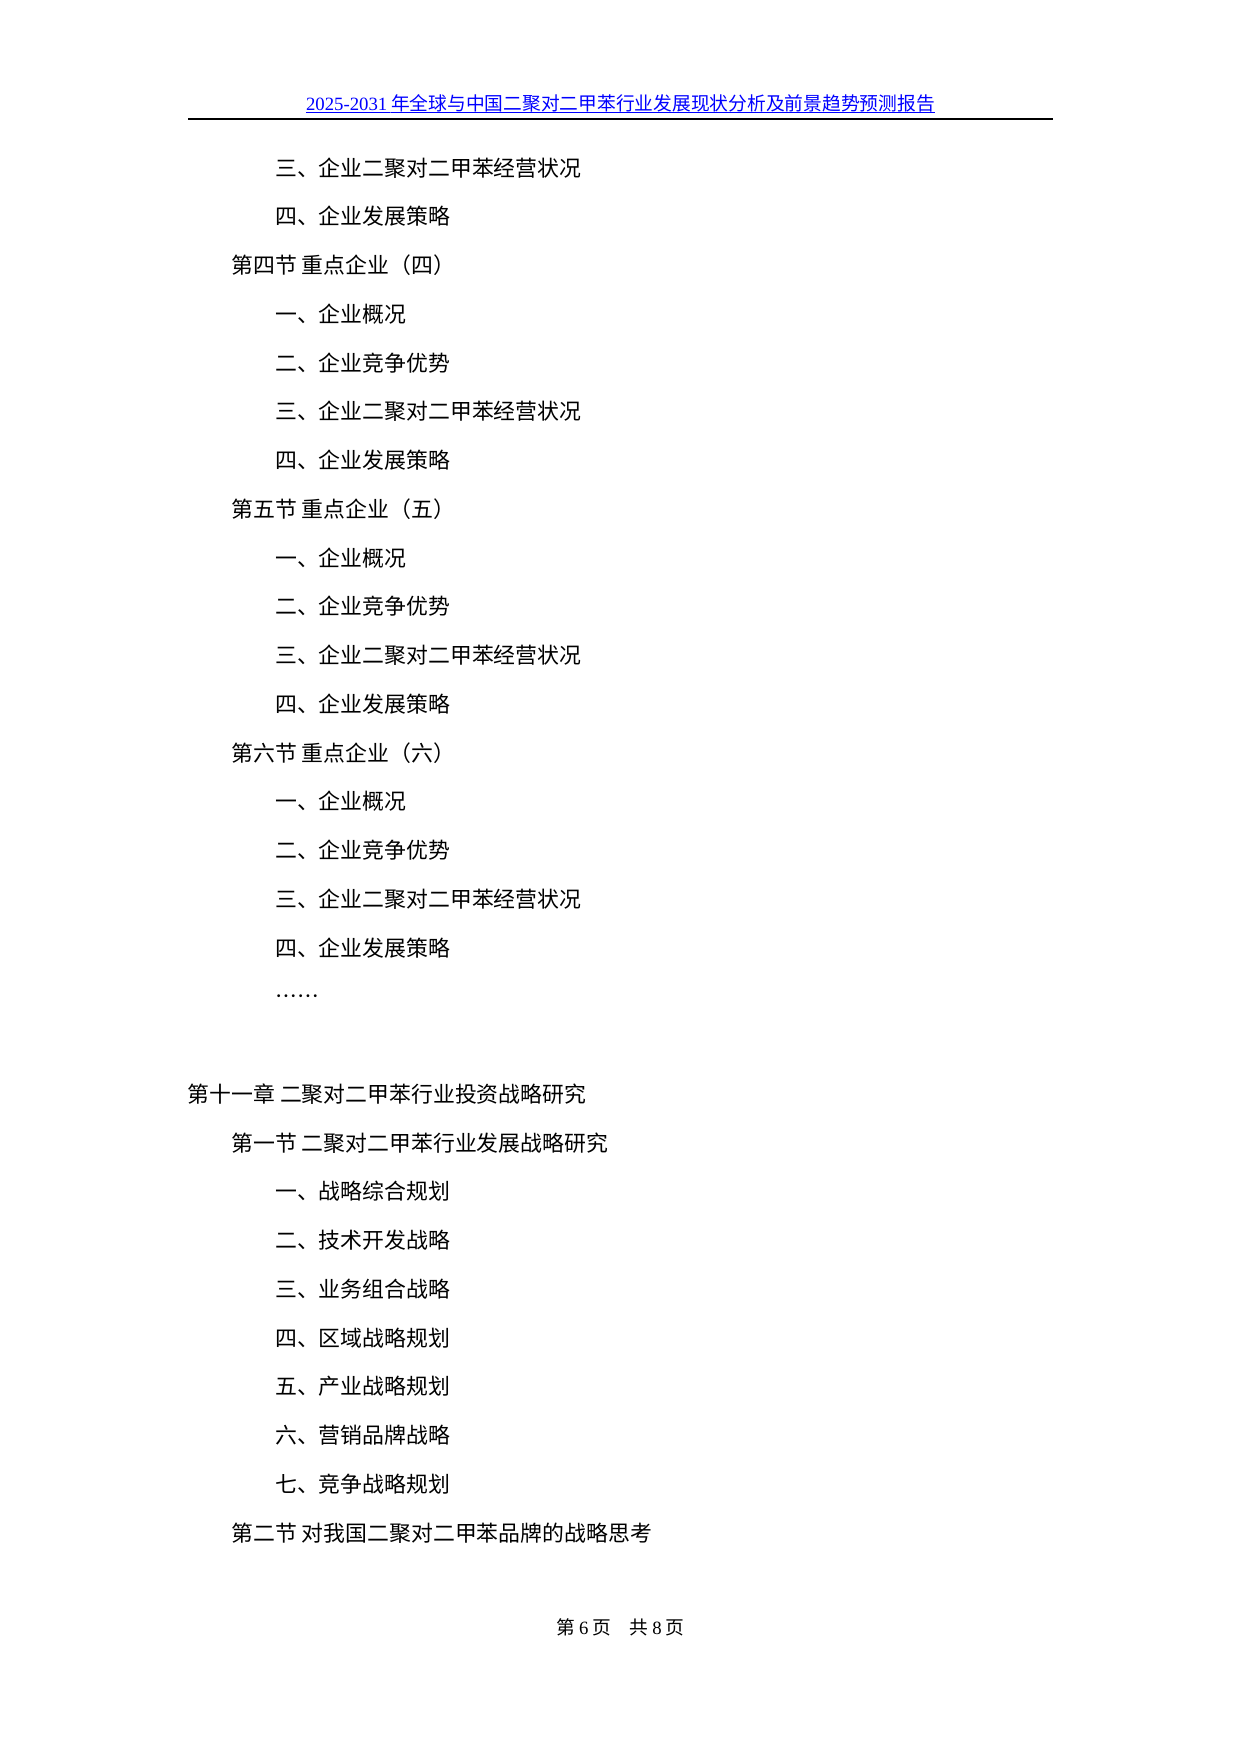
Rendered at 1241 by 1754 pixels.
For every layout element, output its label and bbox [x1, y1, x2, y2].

text [187, 150, 1053, 1548]
